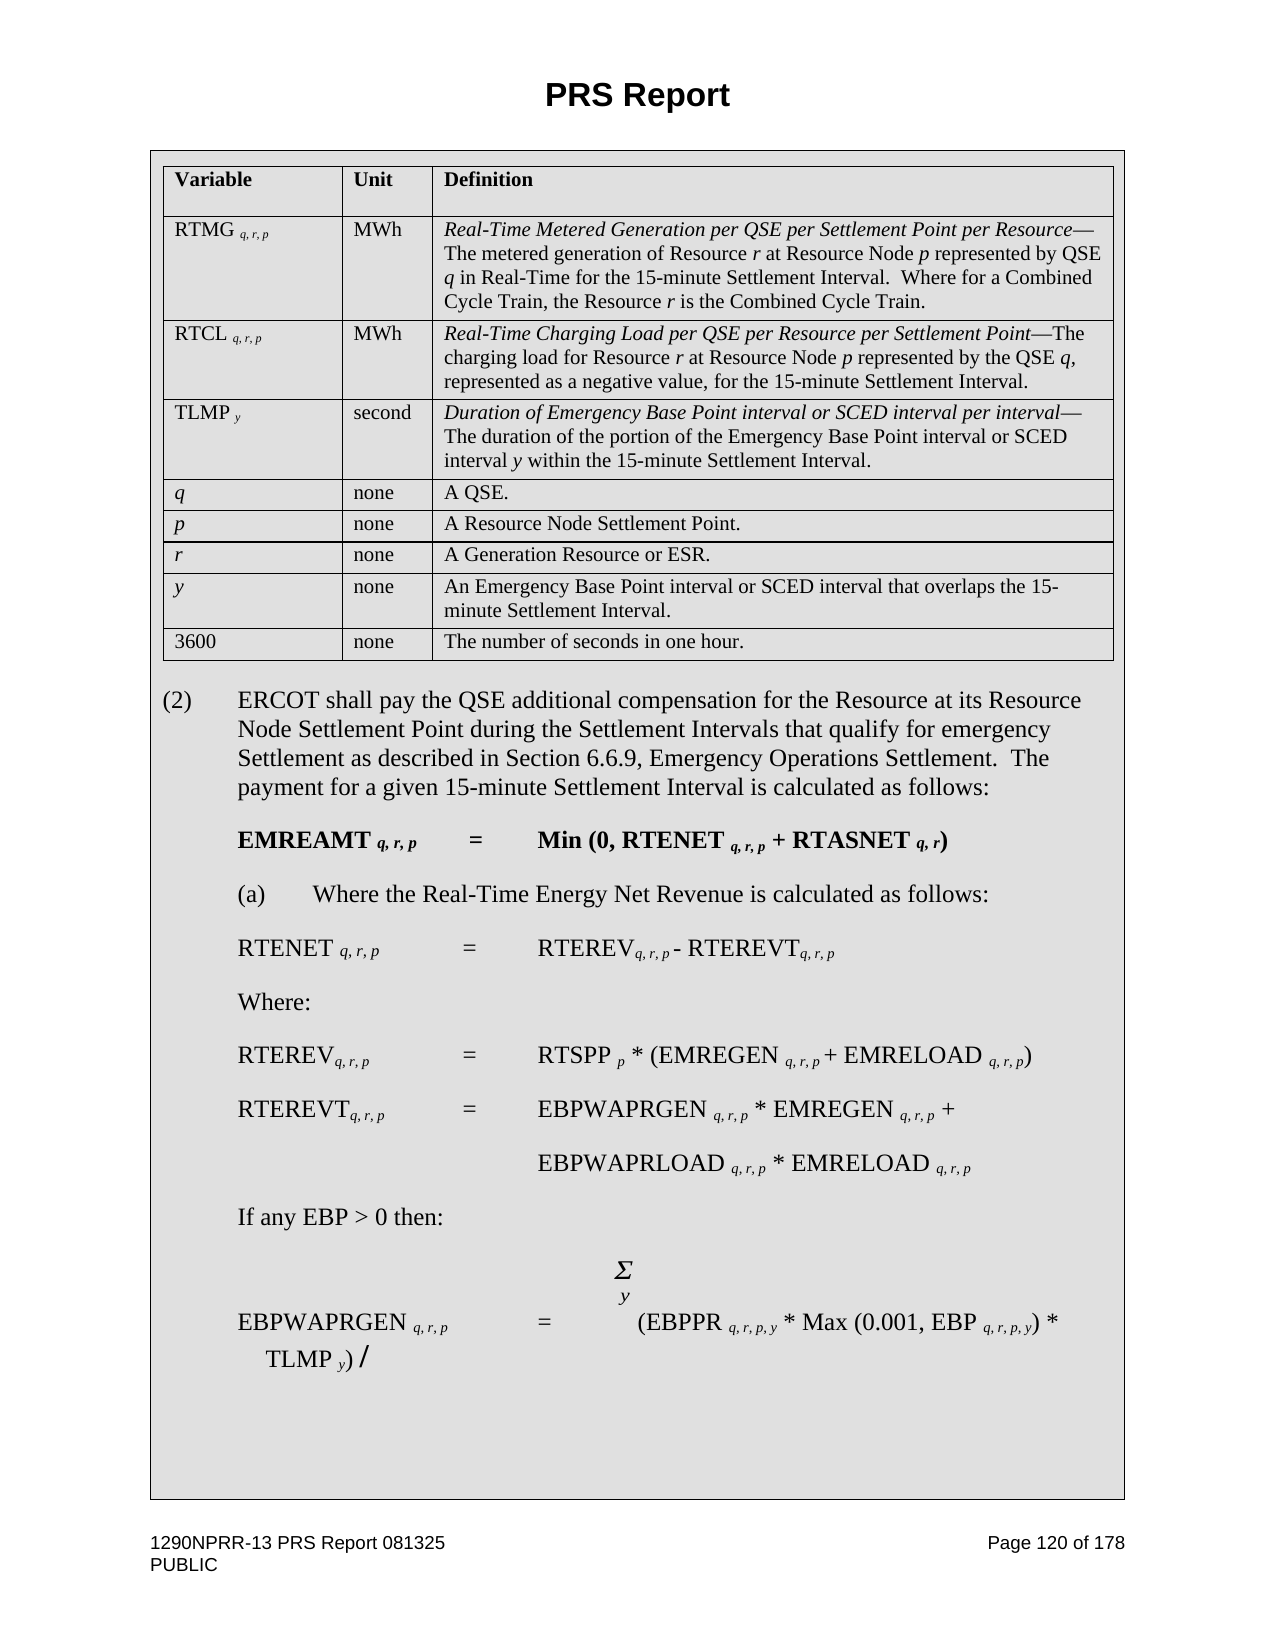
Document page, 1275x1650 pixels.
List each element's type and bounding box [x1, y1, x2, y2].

table_header [151, 151, 1124, 1499]
